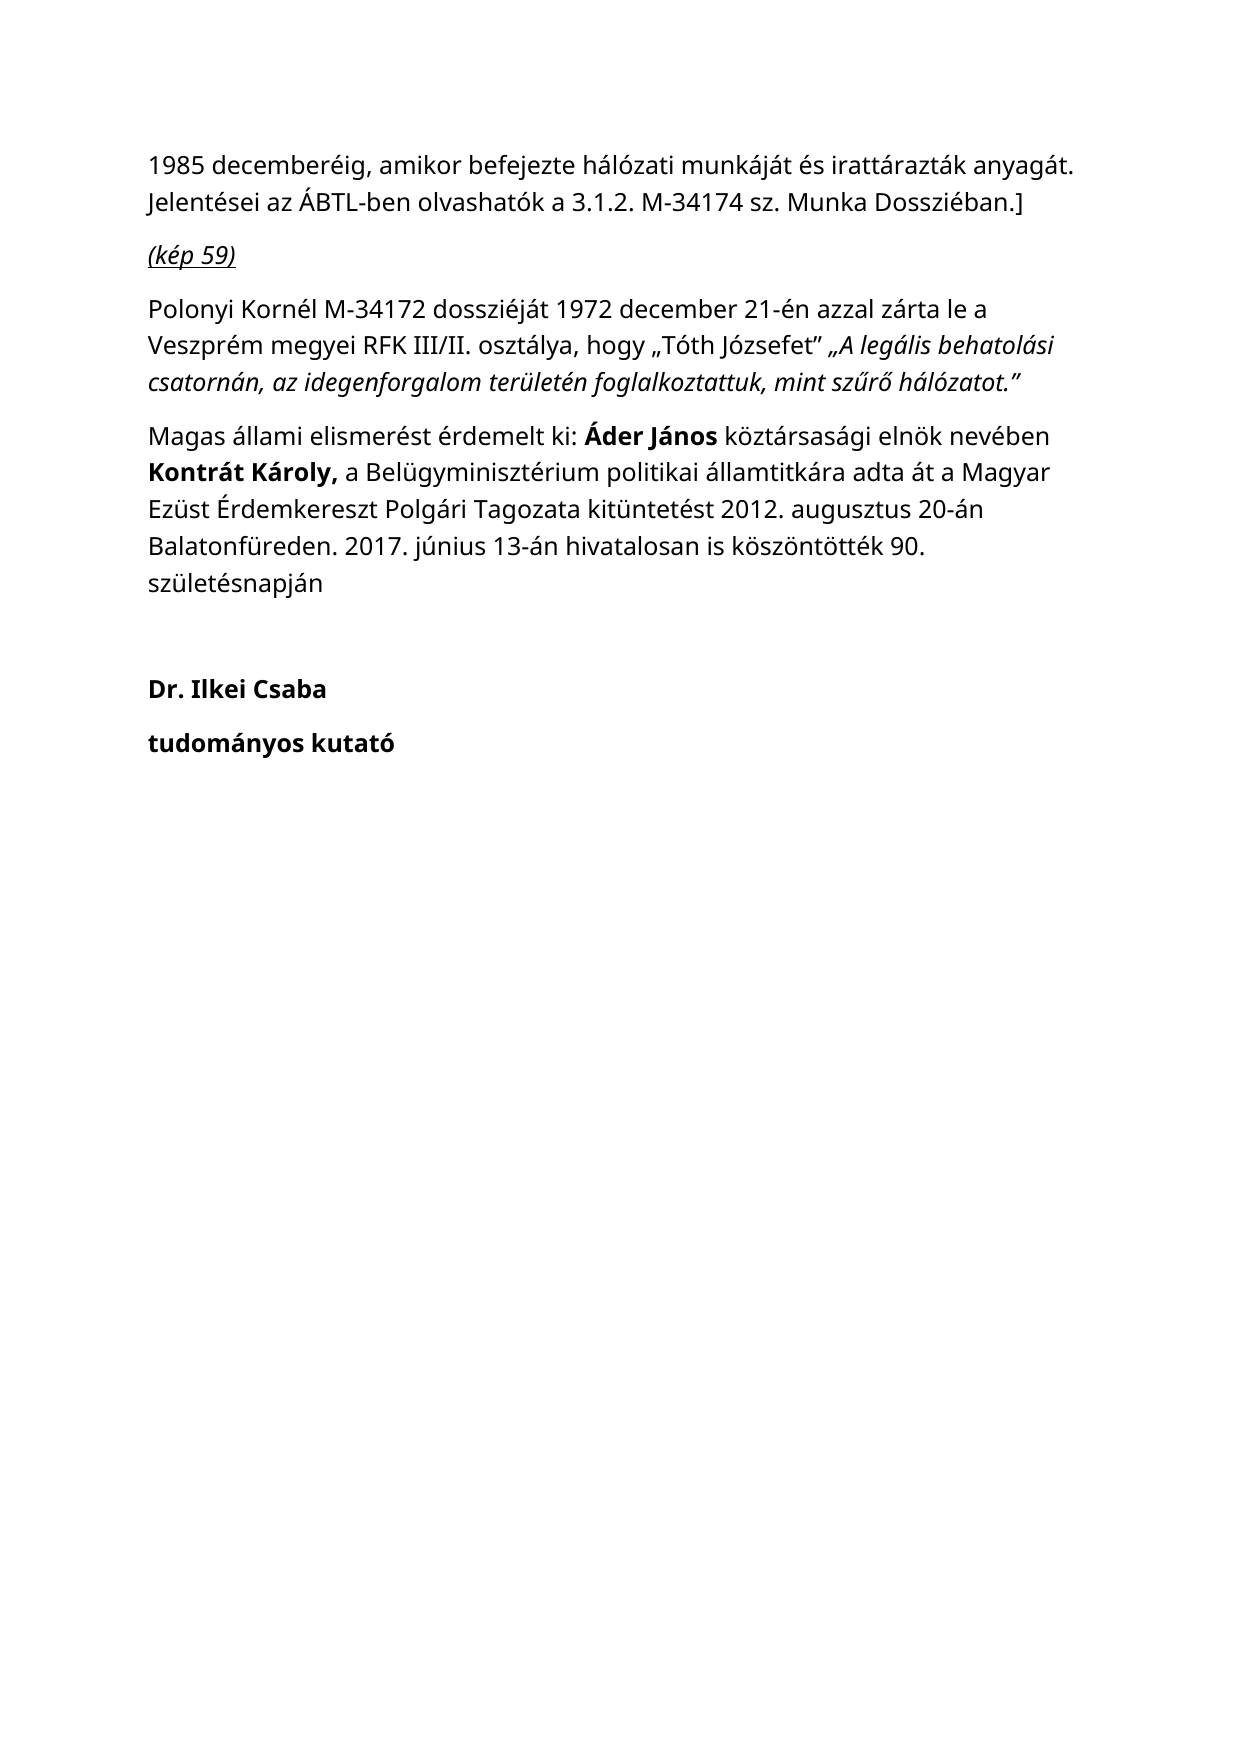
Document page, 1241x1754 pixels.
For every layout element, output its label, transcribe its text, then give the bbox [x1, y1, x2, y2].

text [148, 148, 1093, 218]
text Magas állami elismerést érdemelt ki: Áder János köztársasági elnök nevében Kontrát Károly, a Belügyminisztérium politikai államtitkára adta át a Magyar Ezüst Érdemkereszt Polgári Tagozata kitüntetést 2012. augusztus 20-án Balatonfüreden. 2017. június 13-án hivatalosan is köszöntötték 90. születésnapján [148, 418, 1093, 599]
text Dr. Ilkei Csaba [148, 672, 1093, 706]
text (kép 59) [148, 238, 1093, 272]
text tudományos kutató [148, 726, 1093, 760]
text Polonyi Kornél M-34172 dossziéját 1972 december 21-én azzal zárta le a Veszprém megyei RFK III/II. osztálya, hogy „Tóth Józsefet” „A legális behatolási csatornán, az idegenforgalom területén foglalkoztattuk, mint szűrő hálózatot.” [148, 291, 1093, 399]
